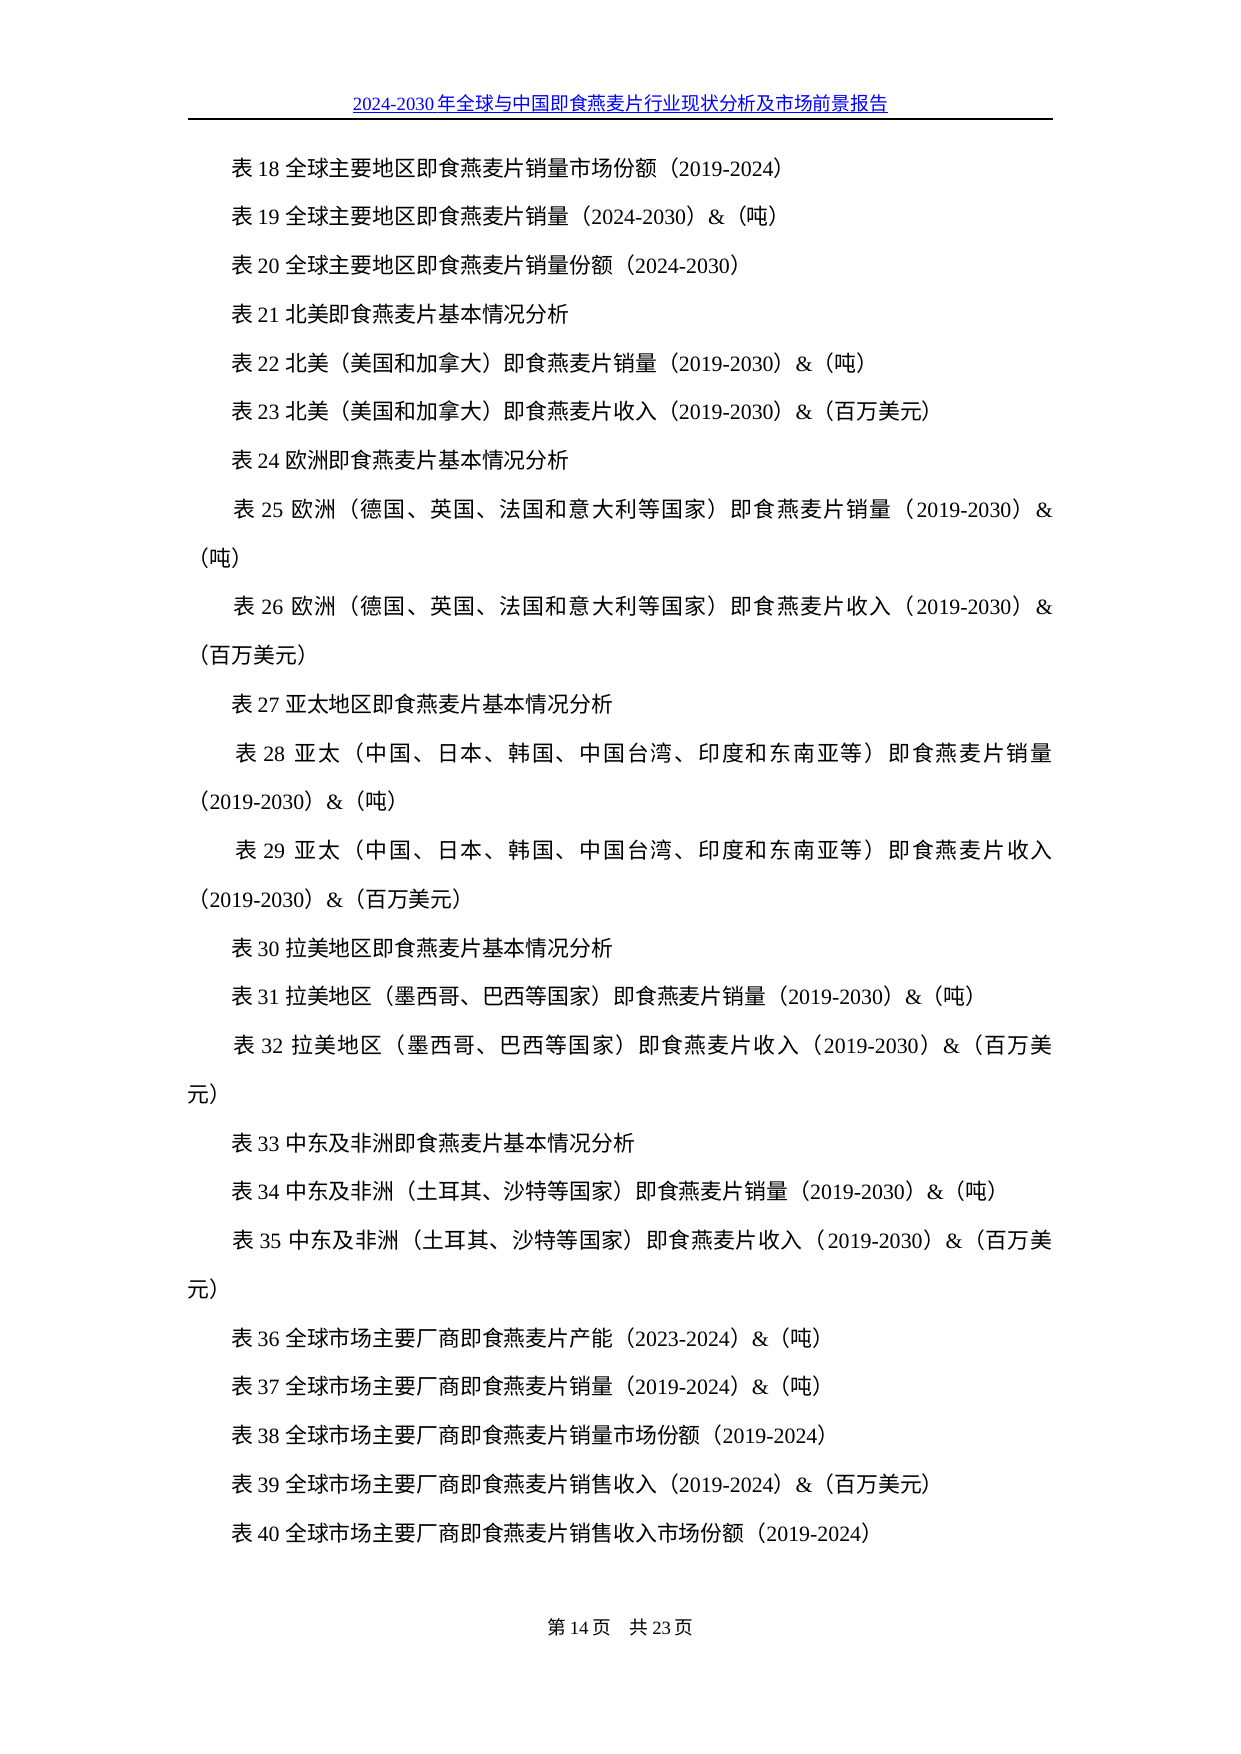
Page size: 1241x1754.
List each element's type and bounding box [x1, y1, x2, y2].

text [187, 150, 1053, 1548]
